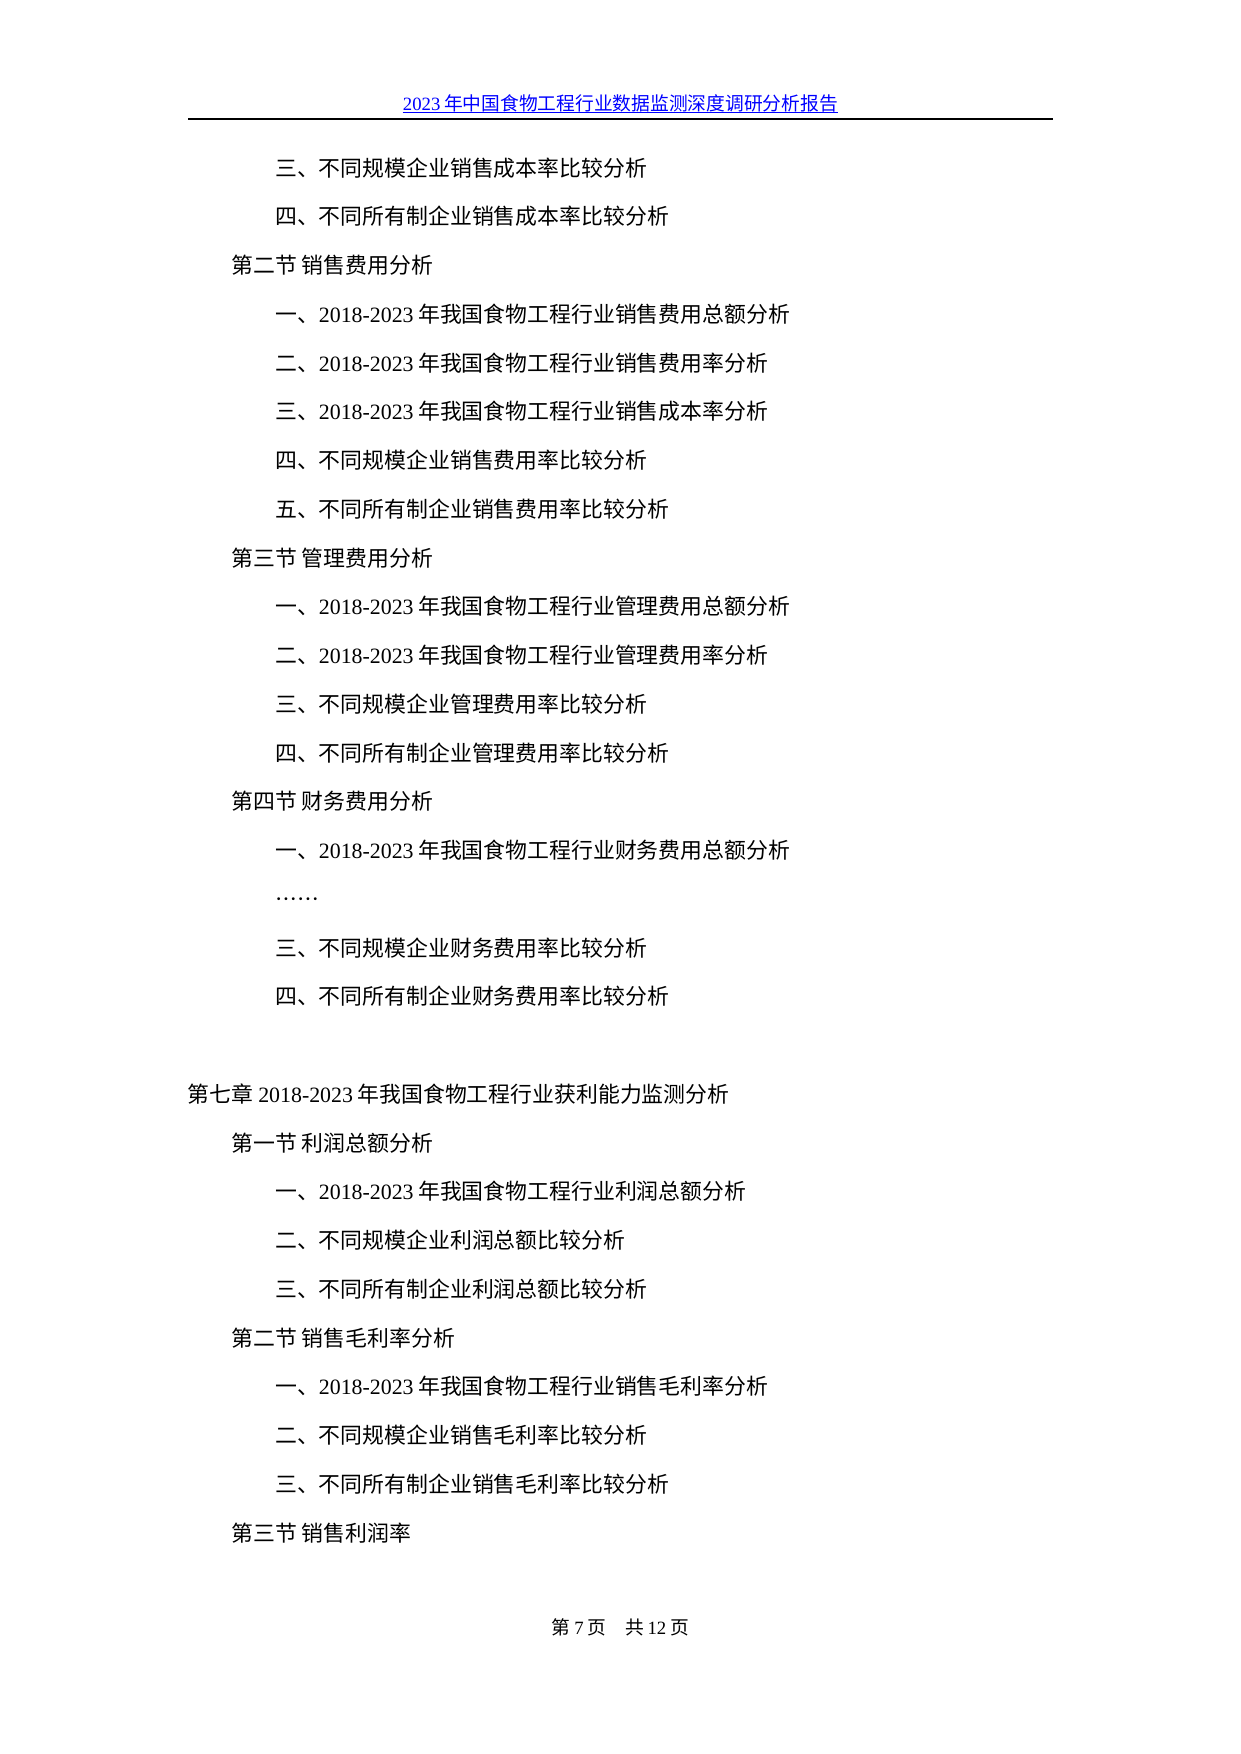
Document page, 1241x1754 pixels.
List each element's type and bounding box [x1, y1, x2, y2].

text [187, 150, 1053, 1548]
